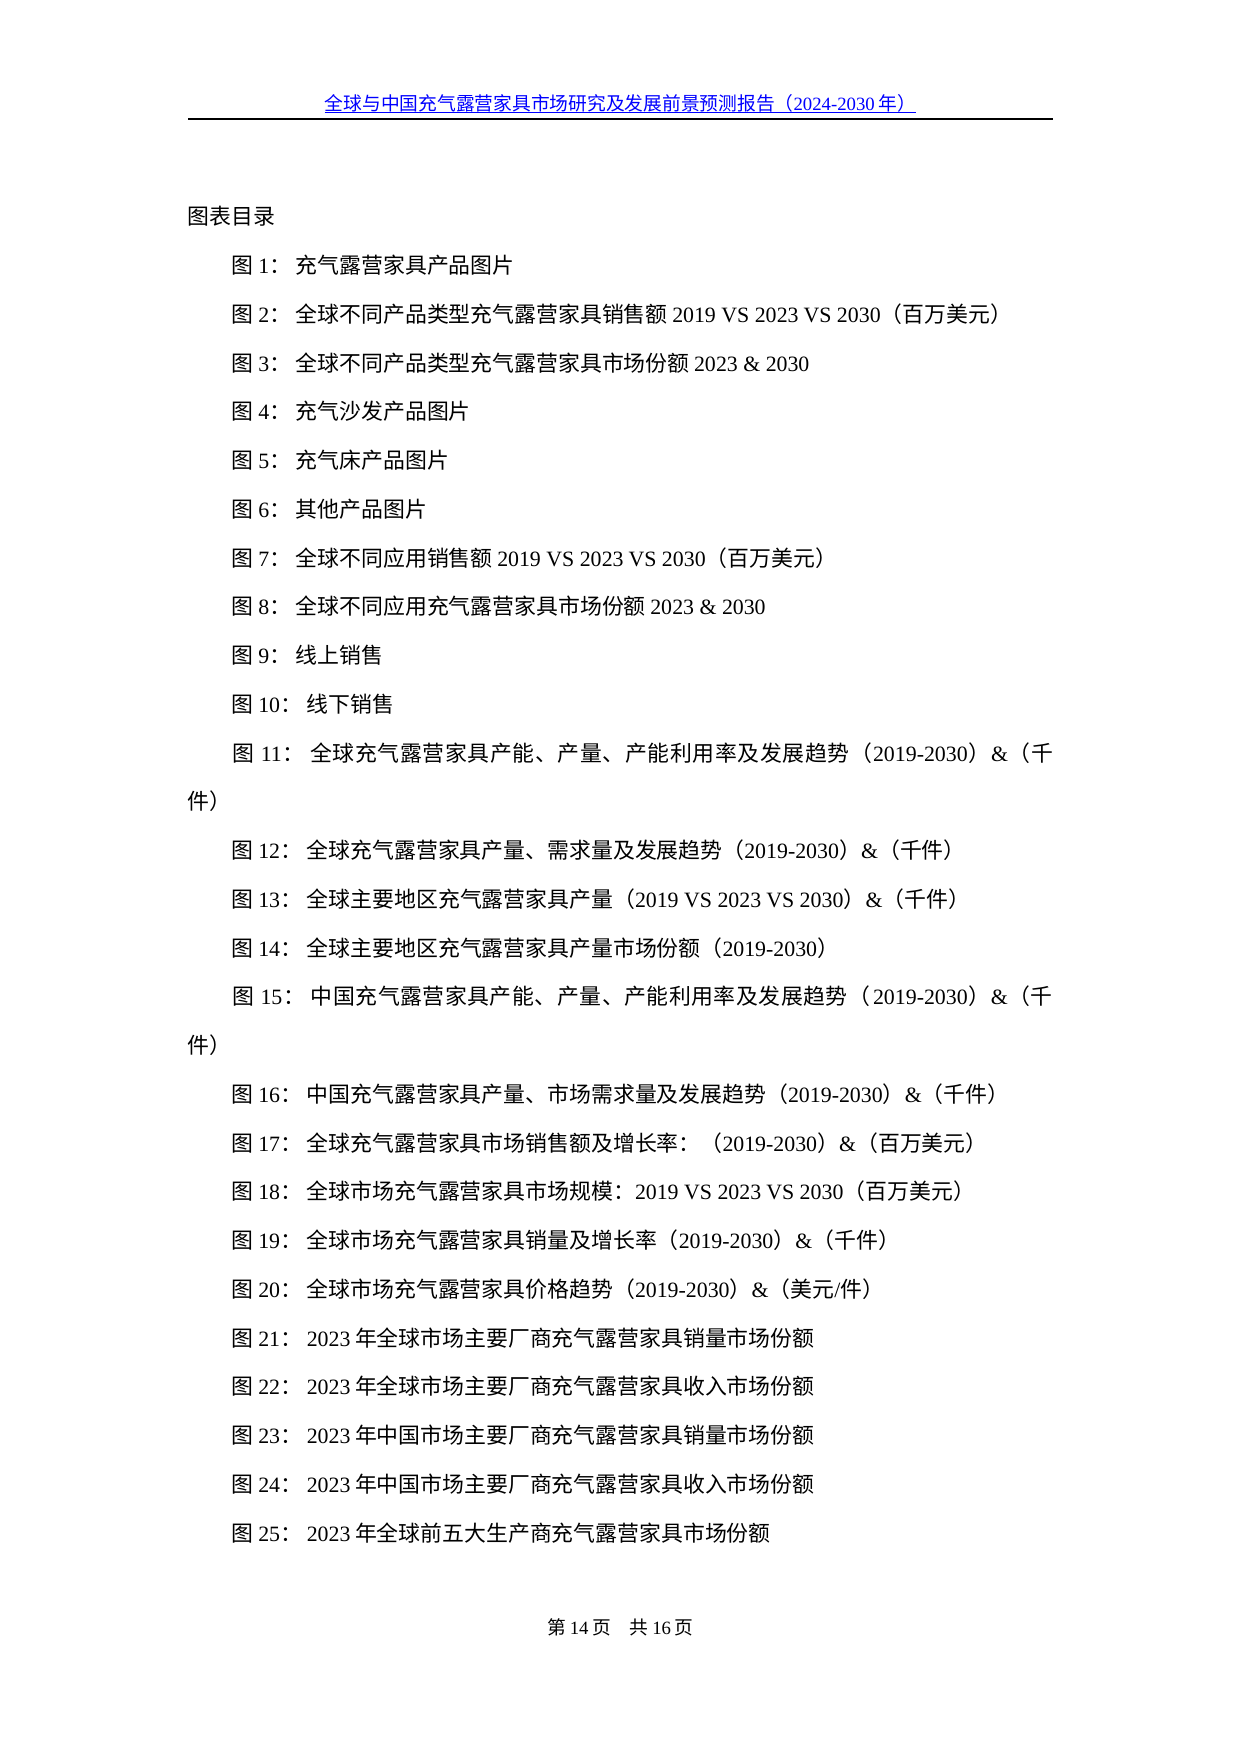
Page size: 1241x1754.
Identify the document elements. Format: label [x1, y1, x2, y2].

text [187, 150, 1053, 1548]
